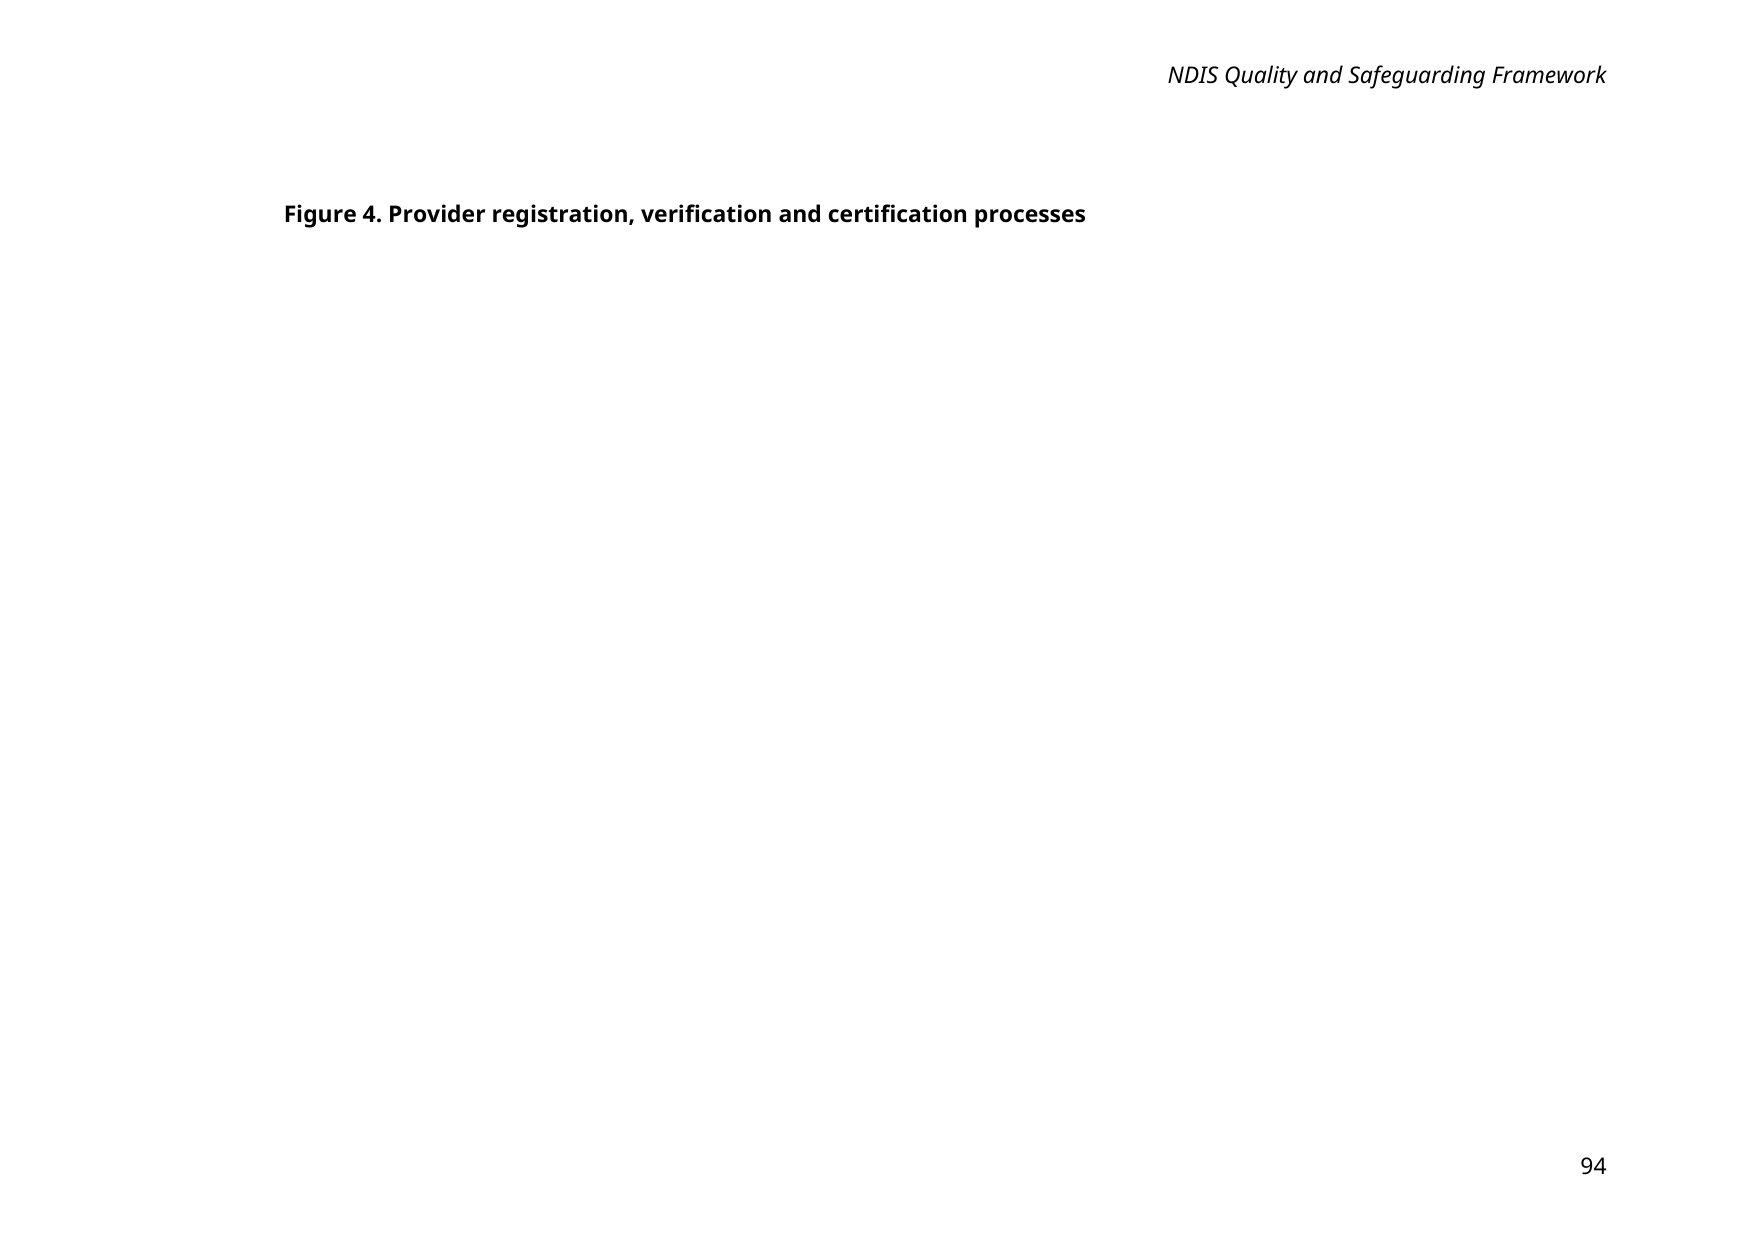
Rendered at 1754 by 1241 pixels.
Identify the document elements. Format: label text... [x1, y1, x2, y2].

subtitle Figure 4. Provider registration, verification and certification processes [283, 198, 1606, 229]
